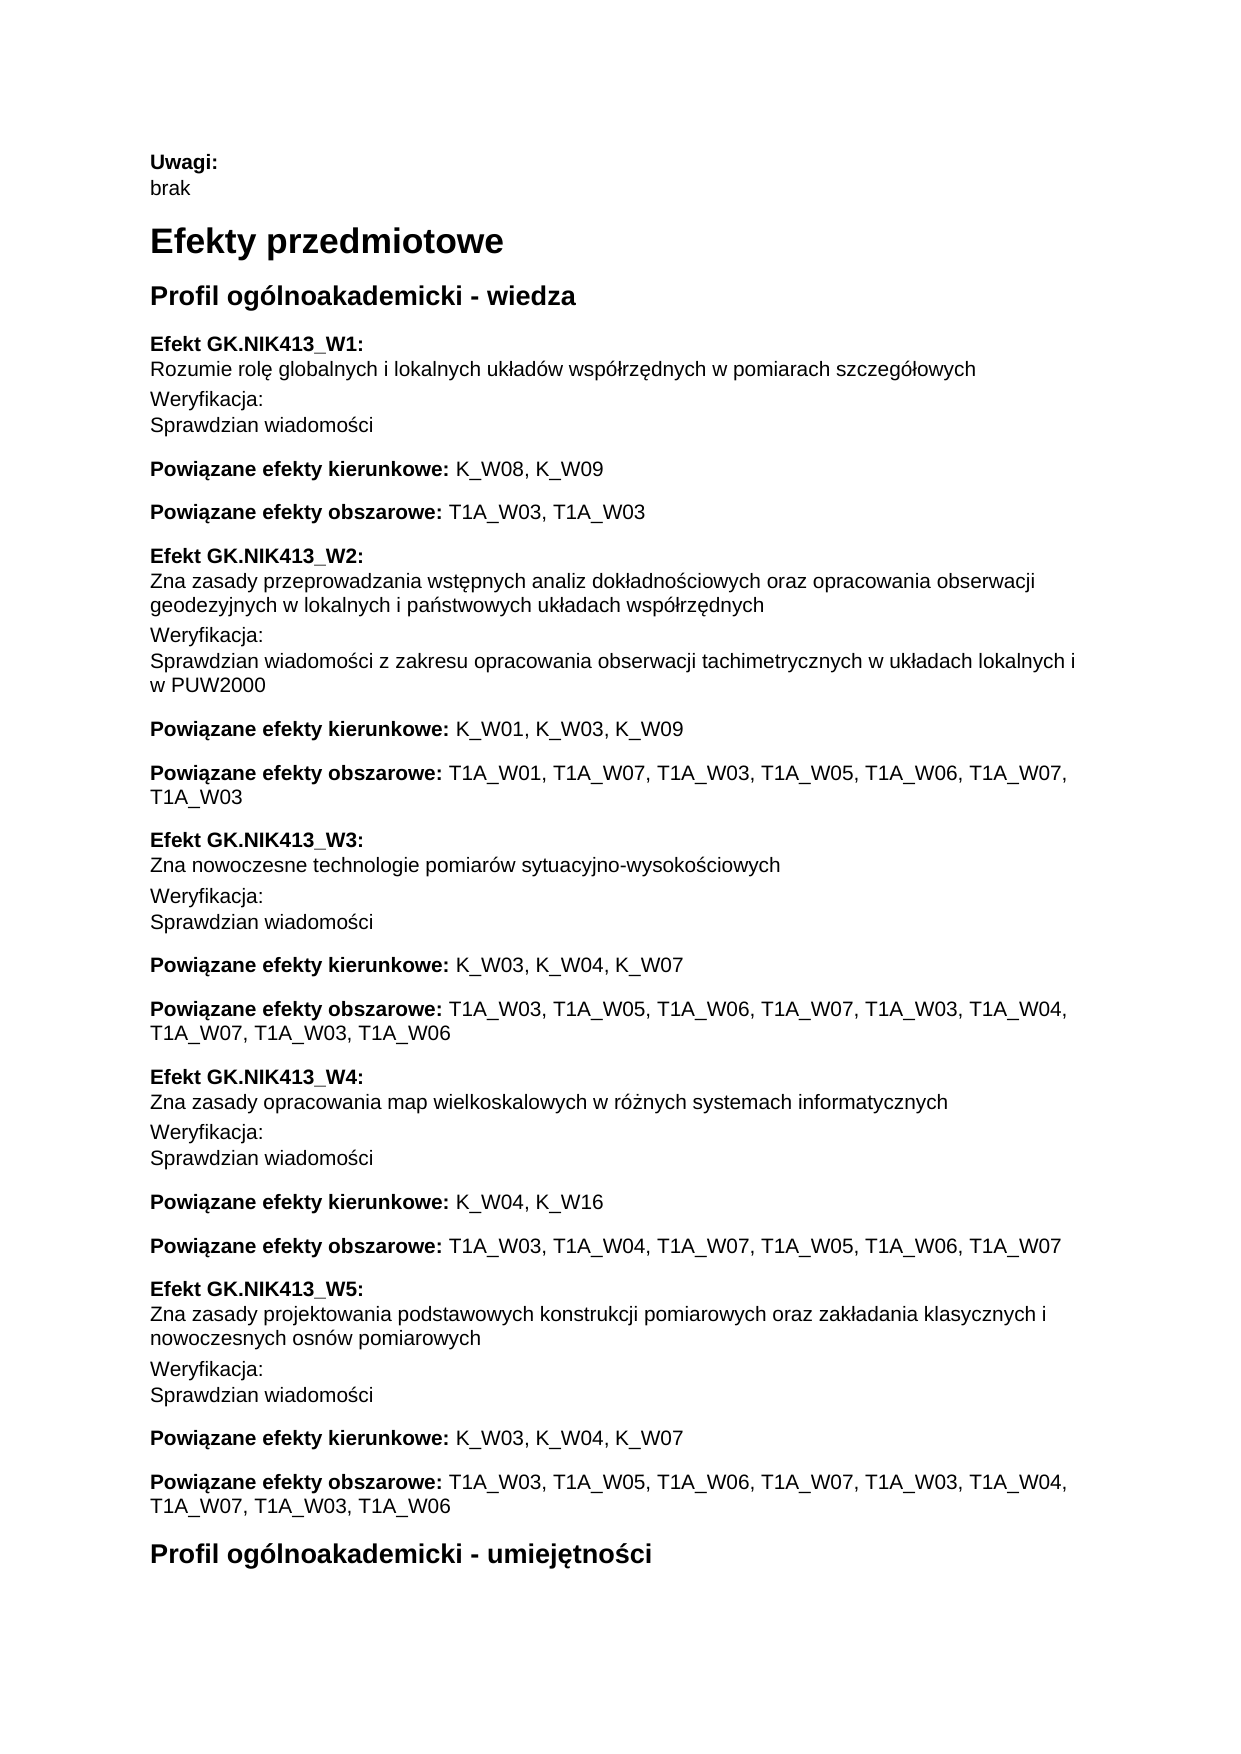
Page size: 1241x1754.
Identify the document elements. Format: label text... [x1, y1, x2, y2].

text Powiązane efekty obszarowe: T1A_W03, T1A_W03 [150, 500, 1090, 524]
text Efekt GK.NIK413_W4: [150, 1065, 1090, 1089]
subtitle Efekty przedmiotowe [150, 220, 1090, 261]
text Powiązane efekty kierunkowe: K_W08, K_W09 [150, 456, 1090, 480]
subtitle Profil ogólnoakademicki - umiejętności [150, 1538, 1090, 1569]
text Zna nowoczesne technologie pomiarów sytuacyjno-wysokościowych [150, 853, 1090, 877]
text Weryfikacja: [150, 883, 1090, 907]
text Sprawdzian wiadomości z zakresu opracowania obserwacji tachimetrycznych w układach lokalnych i w PUW2000 [150, 649, 1090, 697]
text Powiązane efekty obszarowe: T1A_W03, T1A_W04, T1A_W07, T1A_W05, T1A_W06, T1A_W07 [150, 1233, 1090, 1257]
text Powiązane efekty kierunkowe: K_W04, K_W16 [150, 1190, 1090, 1214]
text Sprawdzian wiadomości [150, 1382, 1090, 1406]
text Sprawdzian wiadomości [150, 413, 1090, 437]
text Uwagi: [150, 150, 1090, 174]
text Weryfikacja: [150, 623, 1090, 647]
text Zna zasady przeprowadzania wstępnych analiz dokładnościowych oraz opracowania obserwacji geodezyjnych w lokalnych i państwowych układach współrzędnych [150, 569, 1090, 617]
text Sprawdzian wiadomości [150, 909, 1090, 933]
text Rozumie rolę globalnych i lokalnych układów współrzędnych w pomiarach szczegółowych [150, 356, 1090, 380]
text Efekt GK.NIK413_W5: [150, 1277, 1090, 1301]
text Powiązane efekty obszarowe: T1A_W03, T1A_W05, T1A_W06, T1A_W07, T1A_W03, T1A_W04, T1A_W07, T1A_W03, T1A_W06 [150, 997, 1090, 1045]
text Powiązane efekty kierunkowe: K_W03, K_W04, K_W07 [150, 1426, 1090, 1450]
text Sprawdzian wiadomości [150, 1146, 1090, 1170]
text Efekt GK.NIK413_W2: [150, 544, 1090, 568]
text Powiązane efekty kierunkowe: K_W03, K_W04, K_W07 [150, 953, 1090, 977]
text Weryfikacja: [150, 1120, 1090, 1144]
text Powiązane efekty kierunkowe: K_W01, K_W03, K_W09 [150, 717, 1090, 741]
text Zna zasady projektowania podstawowych konstrukcji pomiarowych oraz zakładania klasycznych i nowoczesnych osnów pomiarowych [150, 1302, 1090, 1350]
text Weryfikacja: [150, 387, 1090, 411]
text Efekt GK.NIK413_W1: [150, 331, 1090, 355]
text Powiązane efekty obszarowe: T1A_W03, T1A_W05, T1A_W06, T1A_W07, T1A_W03, T1A_W04, T1A_W07, T1A_W03, T1A_W06 [150, 1470, 1090, 1518]
subtitle Profil ogólnoakademicki - wiedza [150, 280, 1090, 312]
text Powiązane efekty obszarowe: T1A_W01, T1A_W07, T1A_W03, T1A_W05, T1A_W06, T1A_W07, T1A_W03 [150, 761, 1090, 808]
text Weryfikacja: [150, 1356, 1090, 1380]
text Efekt GK.NIK413_W3: [150, 828, 1090, 852]
text brak [150, 176, 1090, 200]
text Zna zasady opracowania map wielkoskalowych w różnych systemach informatycznych [150, 1090, 1090, 1114]
